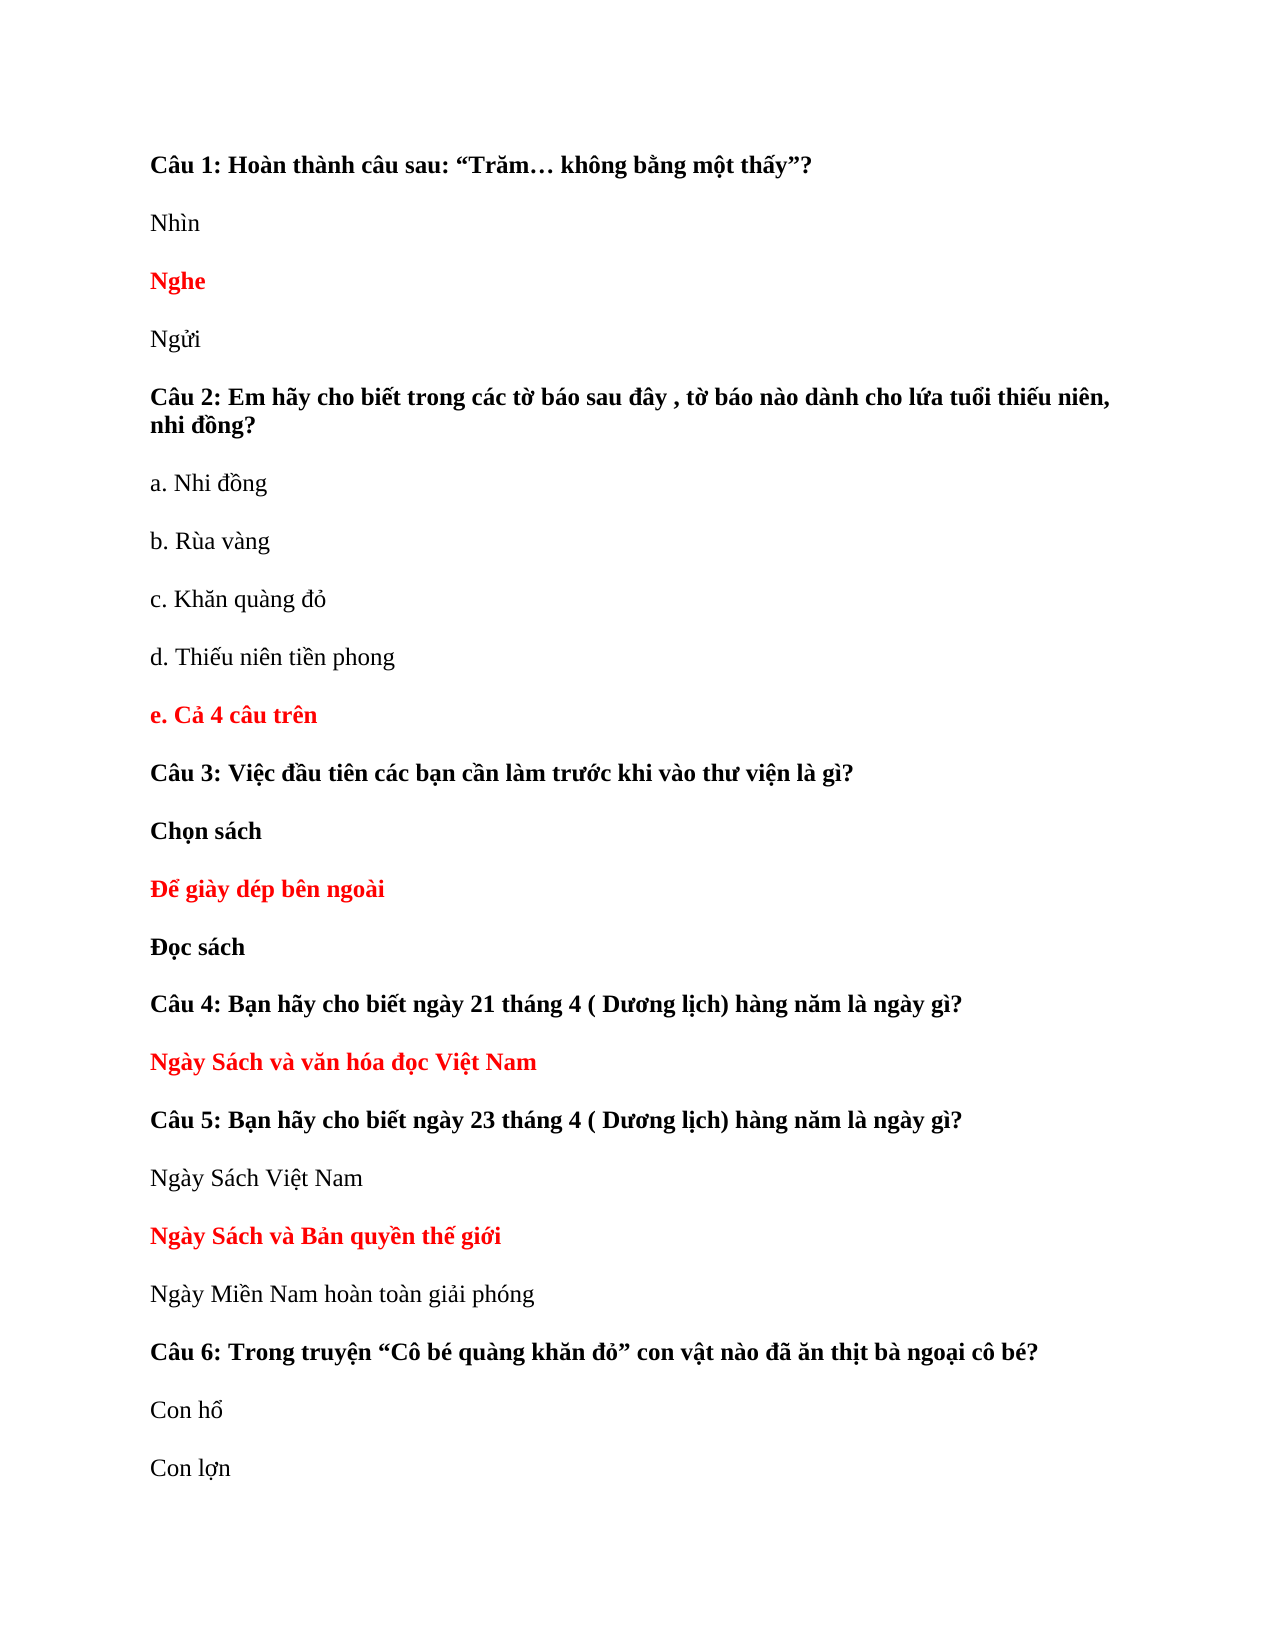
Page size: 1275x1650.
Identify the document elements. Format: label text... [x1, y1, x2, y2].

text Ngày Sách Việt Nam [150, 1163, 1125, 1192]
text Câu 3: Việc đầu tiên các bạn cần làm trước khi vào thư viện là gì? [150, 758, 1125, 787]
text Nghe [150, 266, 1125, 294]
text b. Rùa vàng [150, 526, 1125, 555]
text Con hổ [150, 1395, 1125, 1424]
text a. Nhi đồng [150, 468, 1125, 497]
text Câu 5: Bạn hãy cho biết ngày 23 tháng 4 ( Dương lịch) hàng năm là ngày gì? [150, 1105, 1125, 1134]
text Chọn sách [150, 816, 1125, 844]
text c. Khăn quàng đỏ [150, 584, 1125, 613]
text e. Cả 4 câu trên [150, 700, 1125, 729]
text Đọc sách [150, 932, 1125, 960]
text Câu 2: Em hãy cho biết trong các tờ báo sau đây , tờ báo nào dành cho lứa tuổi thiếu niên, nhi đồng? [150, 382, 1125, 439]
text Ngày Miền Nam hoàn toàn giải phóng [150, 1279, 1125, 1308]
text Ngày Sách và Bản quyền thế giới [150, 1221, 1125, 1250]
text d. Thiếu niên tiền phong [150, 642, 1125, 671]
text Ngày Sách và văn hóa đọc Việt Nam [150, 1047, 1125, 1076]
text Ngửi [150, 324, 1125, 352]
text Nhìn [150, 208, 1125, 237]
text Con lợn [150, 1453, 1125, 1482]
text Câu 6: Trong truyện “Cô bé quàng khăn đỏ” con vật nào đã ăn thịt bà ngoại cô bé? [150, 1337, 1125, 1366]
text Câu 1: Hoàn thành câu sau: “Trăm… không bằng một thấy”? [150, 150, 1125, 179]
text Để giày dép bên ngoài [150, 874, 1125, 902]
text Câu 4: Bạn hãy cho biết ngày 21 tháng 4 ( Dương lịch) hàng năm là ngày gì? [150, 989, 1125, 1018]
